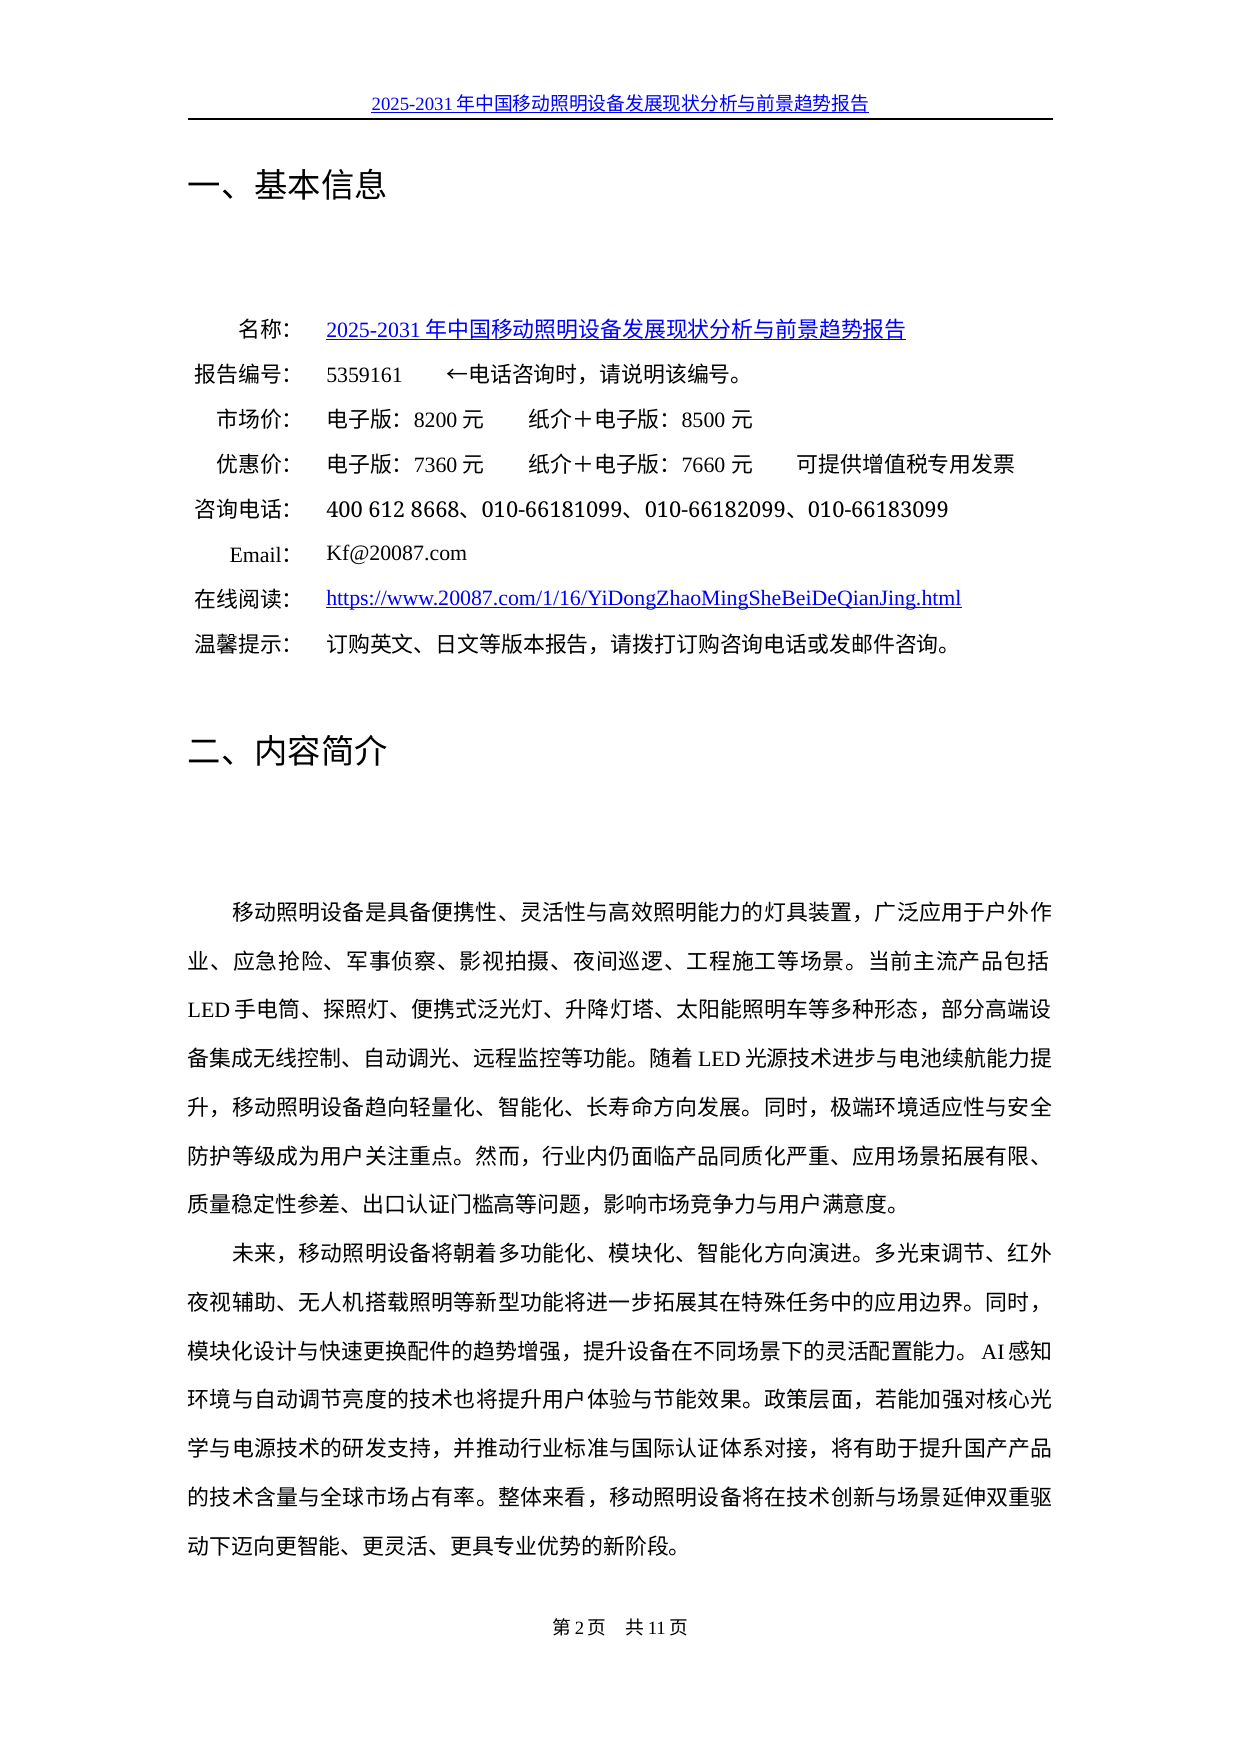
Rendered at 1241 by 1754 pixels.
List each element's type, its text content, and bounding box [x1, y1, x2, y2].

table_cell Email： [167, 537, 315, 582]
table_cell 报告编号： [167, 357, 315, 402]
table_cell 咨询电话： [167, 492, 315, 537]
table_cell 优惠价： [167, 447, 315, 492]
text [187, 894, 1053, 1561]
table_cell 电子版：7360 元 纸介＋电子版：7660 元 可提供增值税专用发票 [315, 447, 1073, 492]
table_cell 温馨提示： [167, 627, 315, 672]
table_cell 400 612 8668、010-66181099、010-66182099、010-66183099 [315, 492, 1073, 537]
table_header 2025-2031年中国移动照明设备发展现状分析与前景趋势报告 [315, 312, 1073, 357]
table_cell [315, 582, 1073, 627]
table_cell 在线阅读： [167, 582, 315, 627]
table_cell 市场价： [167, 402, 315, 447]
table_cell 5359161 ←电话咨询时，请说明该编号。 [315, 357, 1073, 402]
table_cell 订购英文、日文等版本报告，请拨打订购咨询电话或发邮件咨询。 [315, 627, 1073, 672]
table_header 名称： [167, 312, 315, 357]
title 二、内容简介 [187, 717, 1053, 782]
title 一、基本信息 [187, 150, 1053, 215]
table_cell Kf@20087.com [315, 537, 1073, 582]
table_cell 电子版：8200 元 纸介＋电子版：8500 元 [315, 402, 1073, 447]
